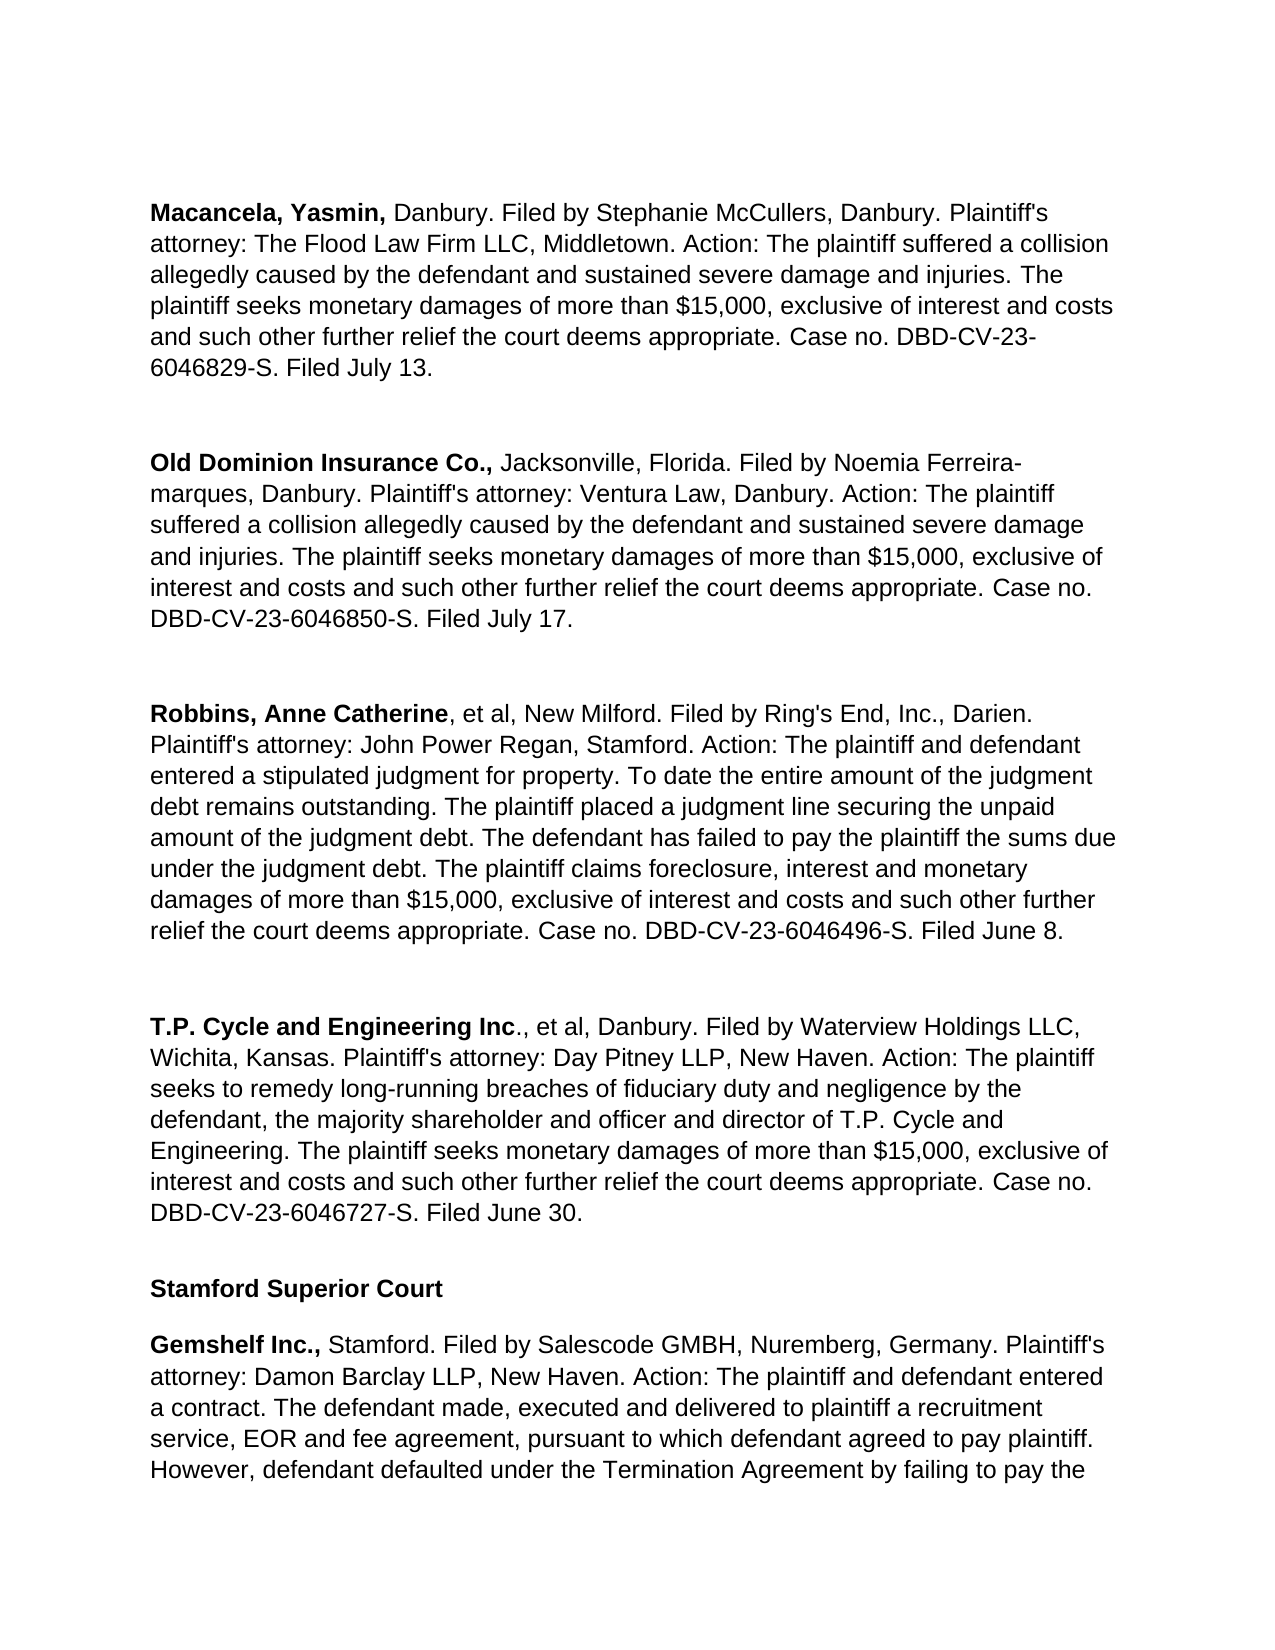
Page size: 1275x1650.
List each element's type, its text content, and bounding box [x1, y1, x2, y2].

text Stamford Superior Court [150, 1274, 1125, 1302]
text Macancela, Yasmin, Danbury. Filed by Stephanie McCullers, Danbury. Plaintiff's attorney: The Flood Law Firm LLC, Middletown. Action: The plaintiff suffered a collision allegedly caused by the defendant and sustained severe damage and injuries. The plaintiff seeks monetary damages of more than $15,000, exclusive of interest and costs and such other further relief the court deems appropriate. Case no. DBD-CV-23-6046829-S. Filed July 13. [150, 198, 1125, 382]
text T.P. Cycle and Engineering Inc., et al, Danbury. Filed by Waterview Holdings LLC, Wichita, Kansas. Plaintiff's attorney: Day Pitney LLP, New Haven. Action: The plaintiff seeks to remedy long-running breaches of fiduciary duty and negligence by the defendant, the majority shareholder and officer and director of T.P. Cycle and Engineering. The plaintiff seeks monetary damages of more than $15,000, exclusive of interest and costs and such other further relief the court deems appropriate. Case no. DBD-CV-23-6046727-S. Filed June 30. [150, 1012, 1125, 1227]
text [150, 1330, 1125, 1483]
text Robbins, Anne Catherine, et al, New Milford. Filed by Ring's End, Inc., Darien. Plaintiff's attorney: John Power Regan, Stamford. Action: The plaintiff and defendant entered a stipulated judgment for property. To date the entire amount of the judgment debt remains outstanding. The plaintiff placed a judgment line securing the unpaid amount of the judgment debt. The defendant has failed to pay the plaintiff the sums due under the judgment debt. The plaintiff claims foreclosure, interest and monetary damages of more than $15,000, exclusive of interest and costs and such other further relief the court deems appropriate. Case no. DBD-CV-23-6046496-S. Filed June 8. [150, 699, 1125, 945]
text Old Dominion Insurance Co., Jacksonville, Florida. Filed by Noemia Ferreira-marques, Danbury. Plaintiff's attorney: Ventura Law, Danbury. Action: The plaintiff suffered a collision allegedly caused by the defendant and sustained severe damage and injuries. The plaintiff seeks monetary damages of more than $15,000, exclusive of interest and costs and such other further relief the court deems appropriate. Case no. DBD-CV-23-6046850-S. Filed July 17. [150, 448, 1125, 632]
